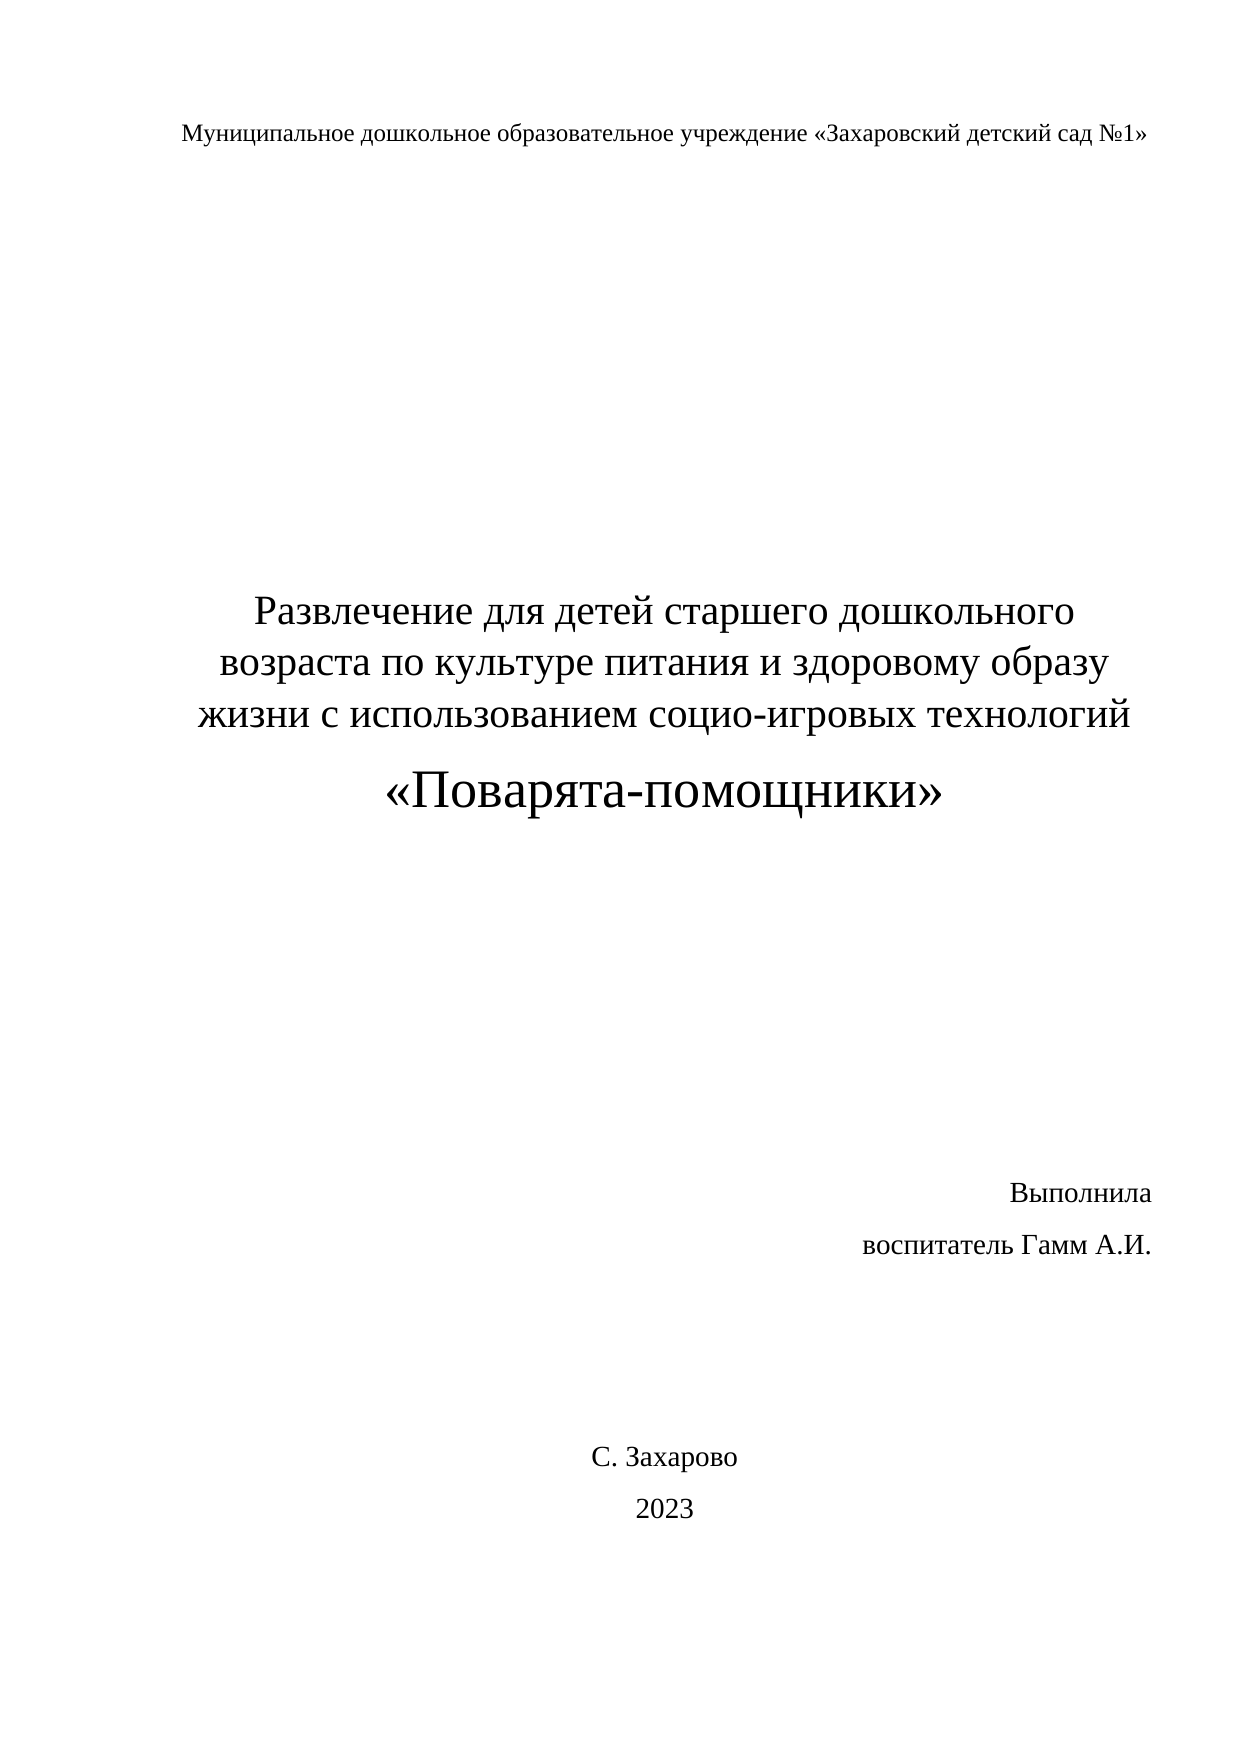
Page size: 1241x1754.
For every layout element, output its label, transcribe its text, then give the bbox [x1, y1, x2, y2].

text С. Захарово [177, 1439, 1152, 1472]
text Выполнила [177, 1175, 1152, 1208]
text «Поварята-помощники» [177, 757, 1152, 819]
text 2023 [177, 1492, 1152, 1525]
text воспитатель Гамм А.И. [177, 1227, 1152, 1261]
text Развлечение для детей старшего дошкольного возраста по культуре питания и здоровому образу жизни с использованием социо-игровых технологий [177, 585, 1152, 736]
text Муниципальное дошкольное образовательное учреждение «Захаровский детский сад №1» [177, 118, 1152, 147]
